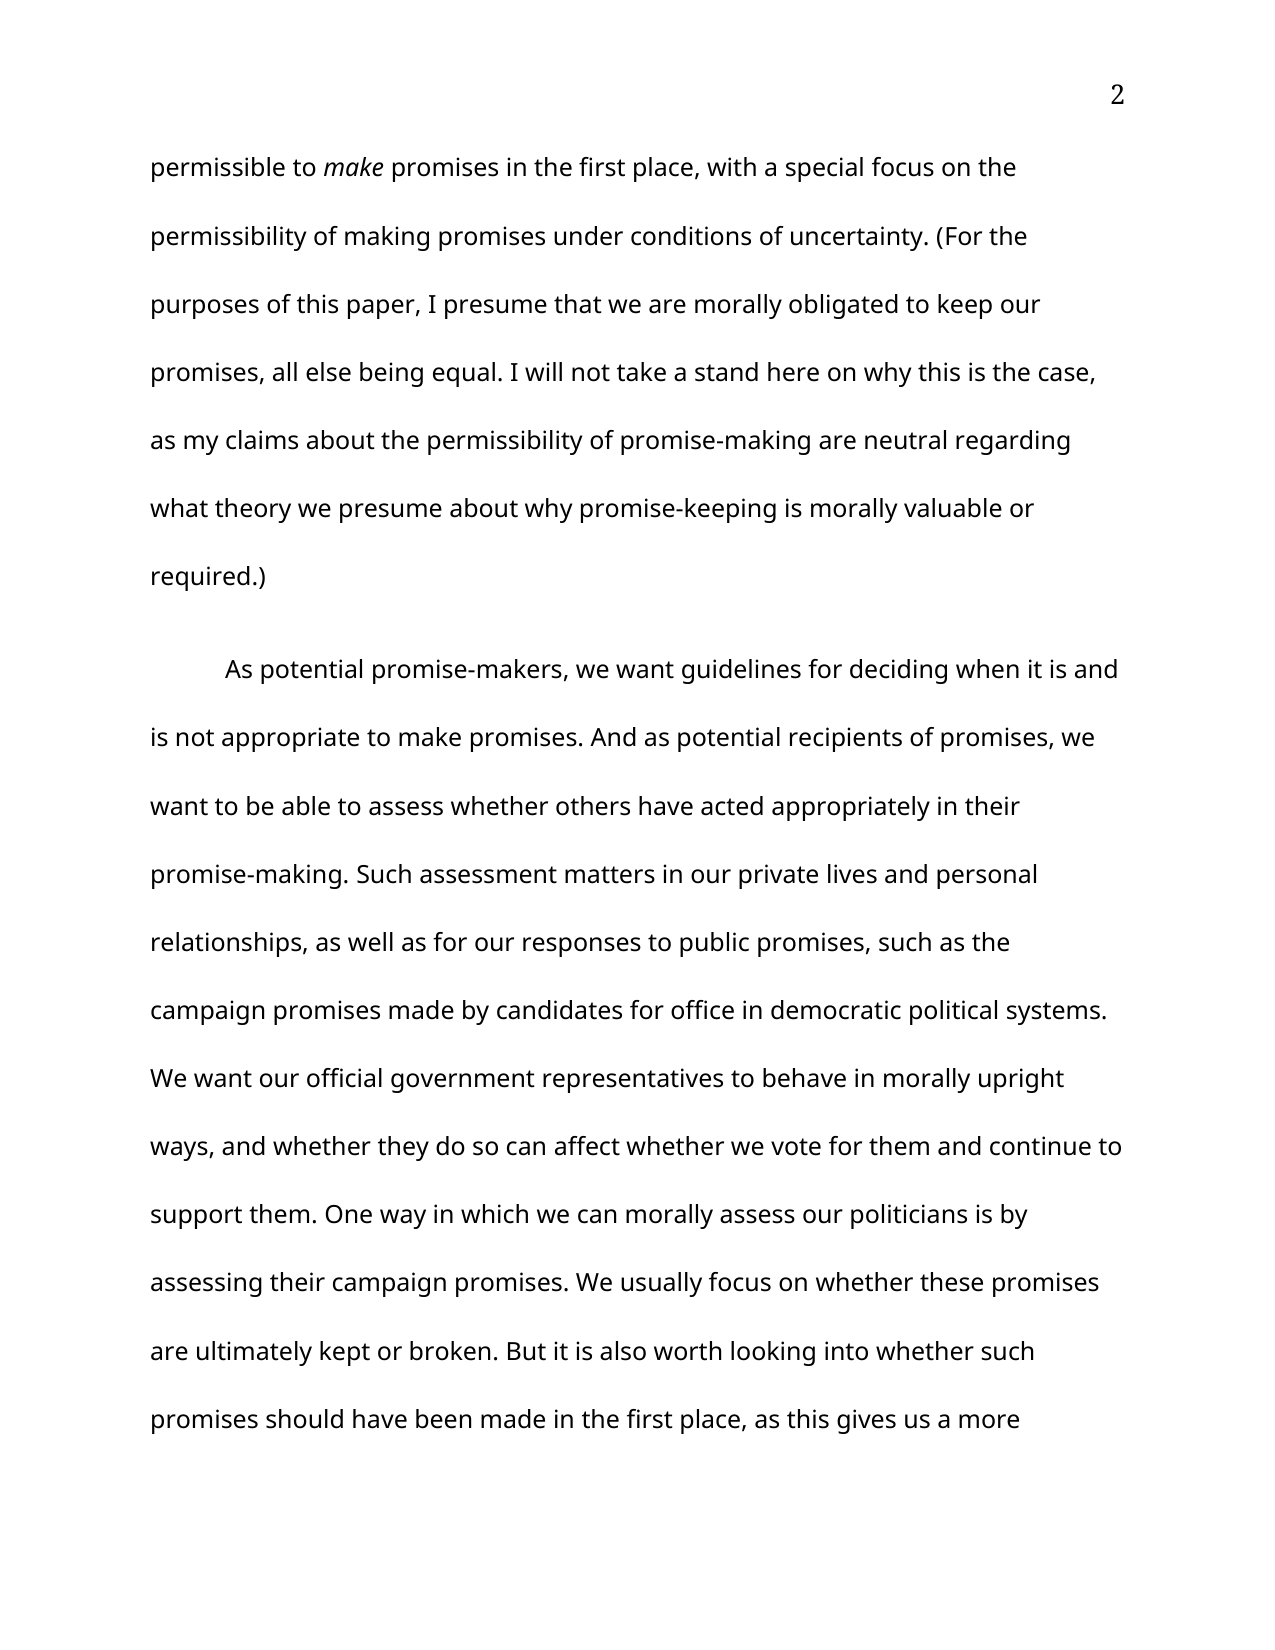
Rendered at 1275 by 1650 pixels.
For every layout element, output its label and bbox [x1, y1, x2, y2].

text [150, 652, 1125, 1435]
text [150, 150, 1125, 593]
